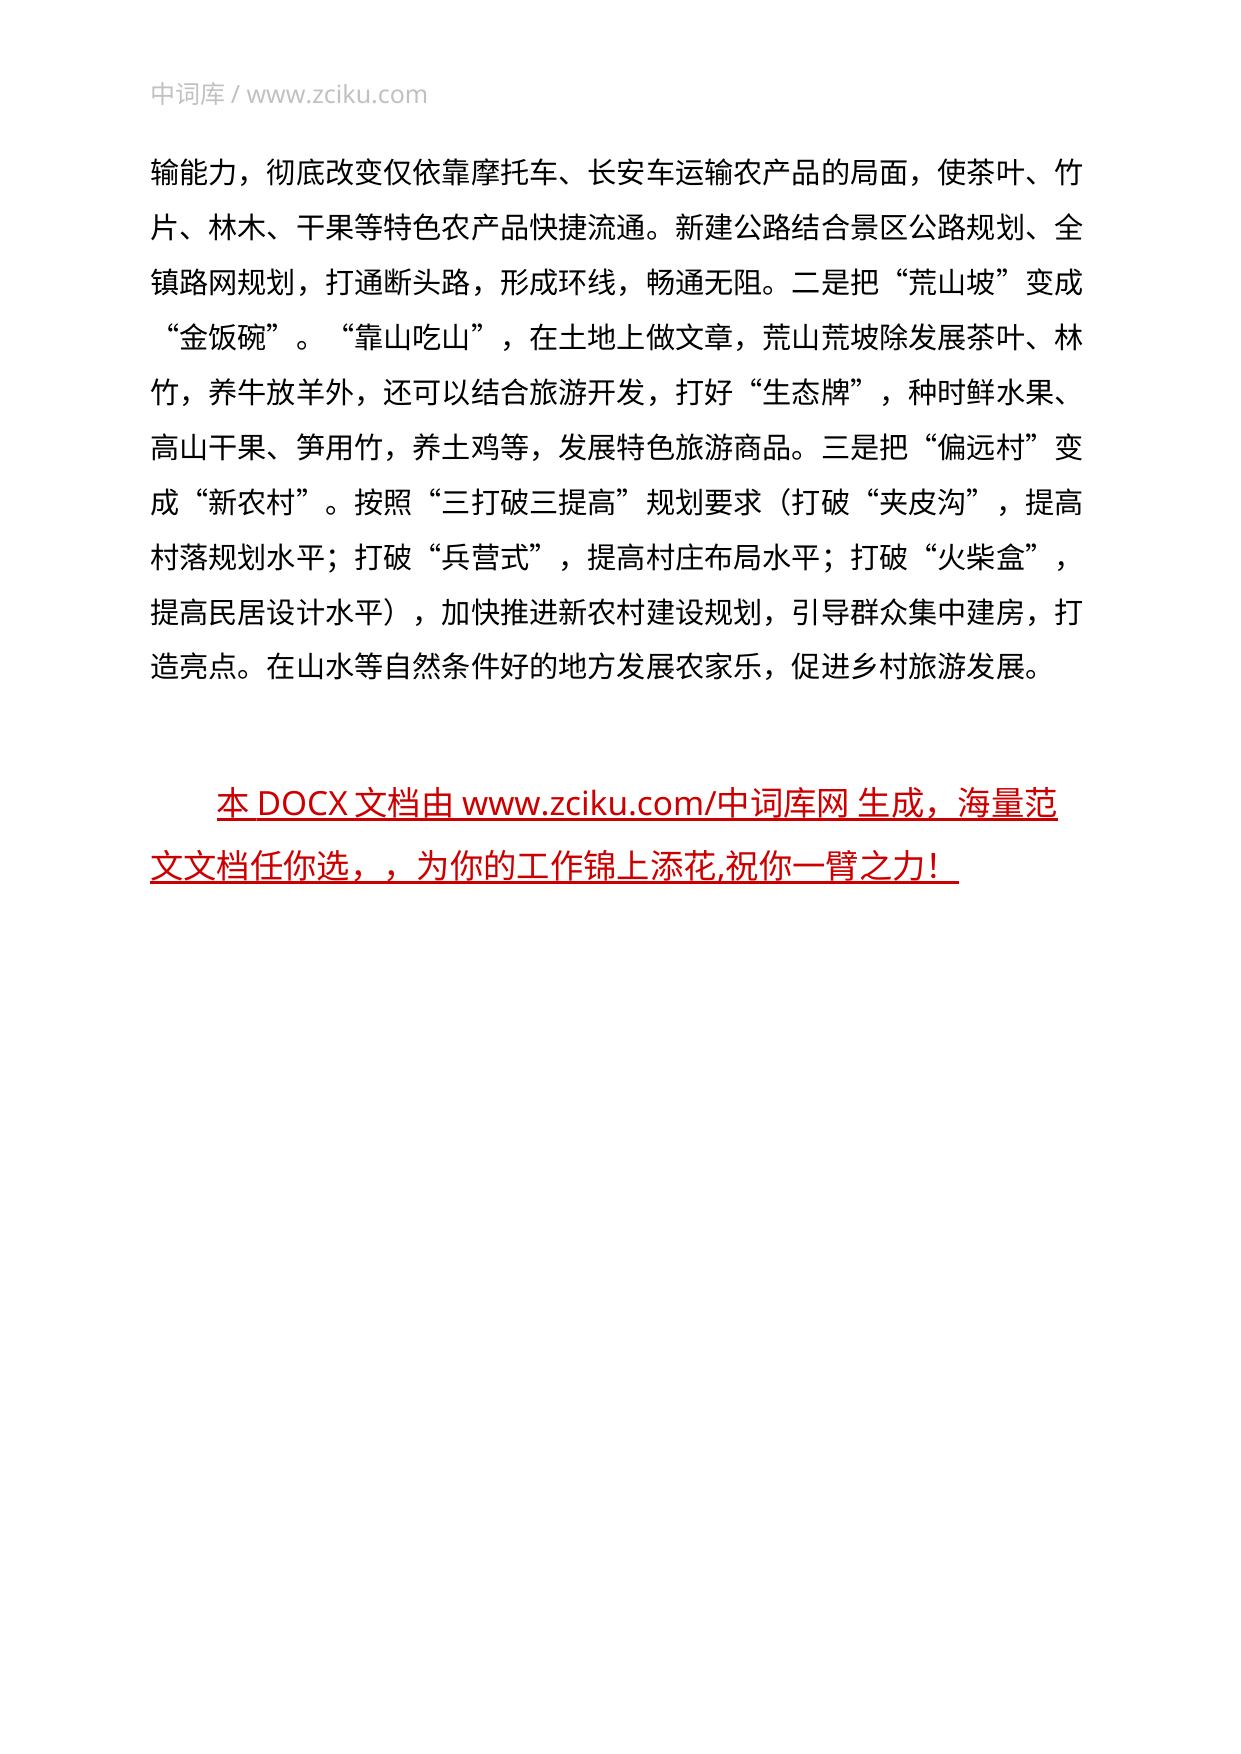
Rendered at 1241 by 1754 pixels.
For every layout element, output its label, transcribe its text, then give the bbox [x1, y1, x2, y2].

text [150, 150, 1090, 686]
text 本DOCX文档由 www.zciku.com/中词库网 生成，海量范文文档任你选，，为你的工作锦上添花,祝你一臂之力！ [150, 777, 1090, 888]
